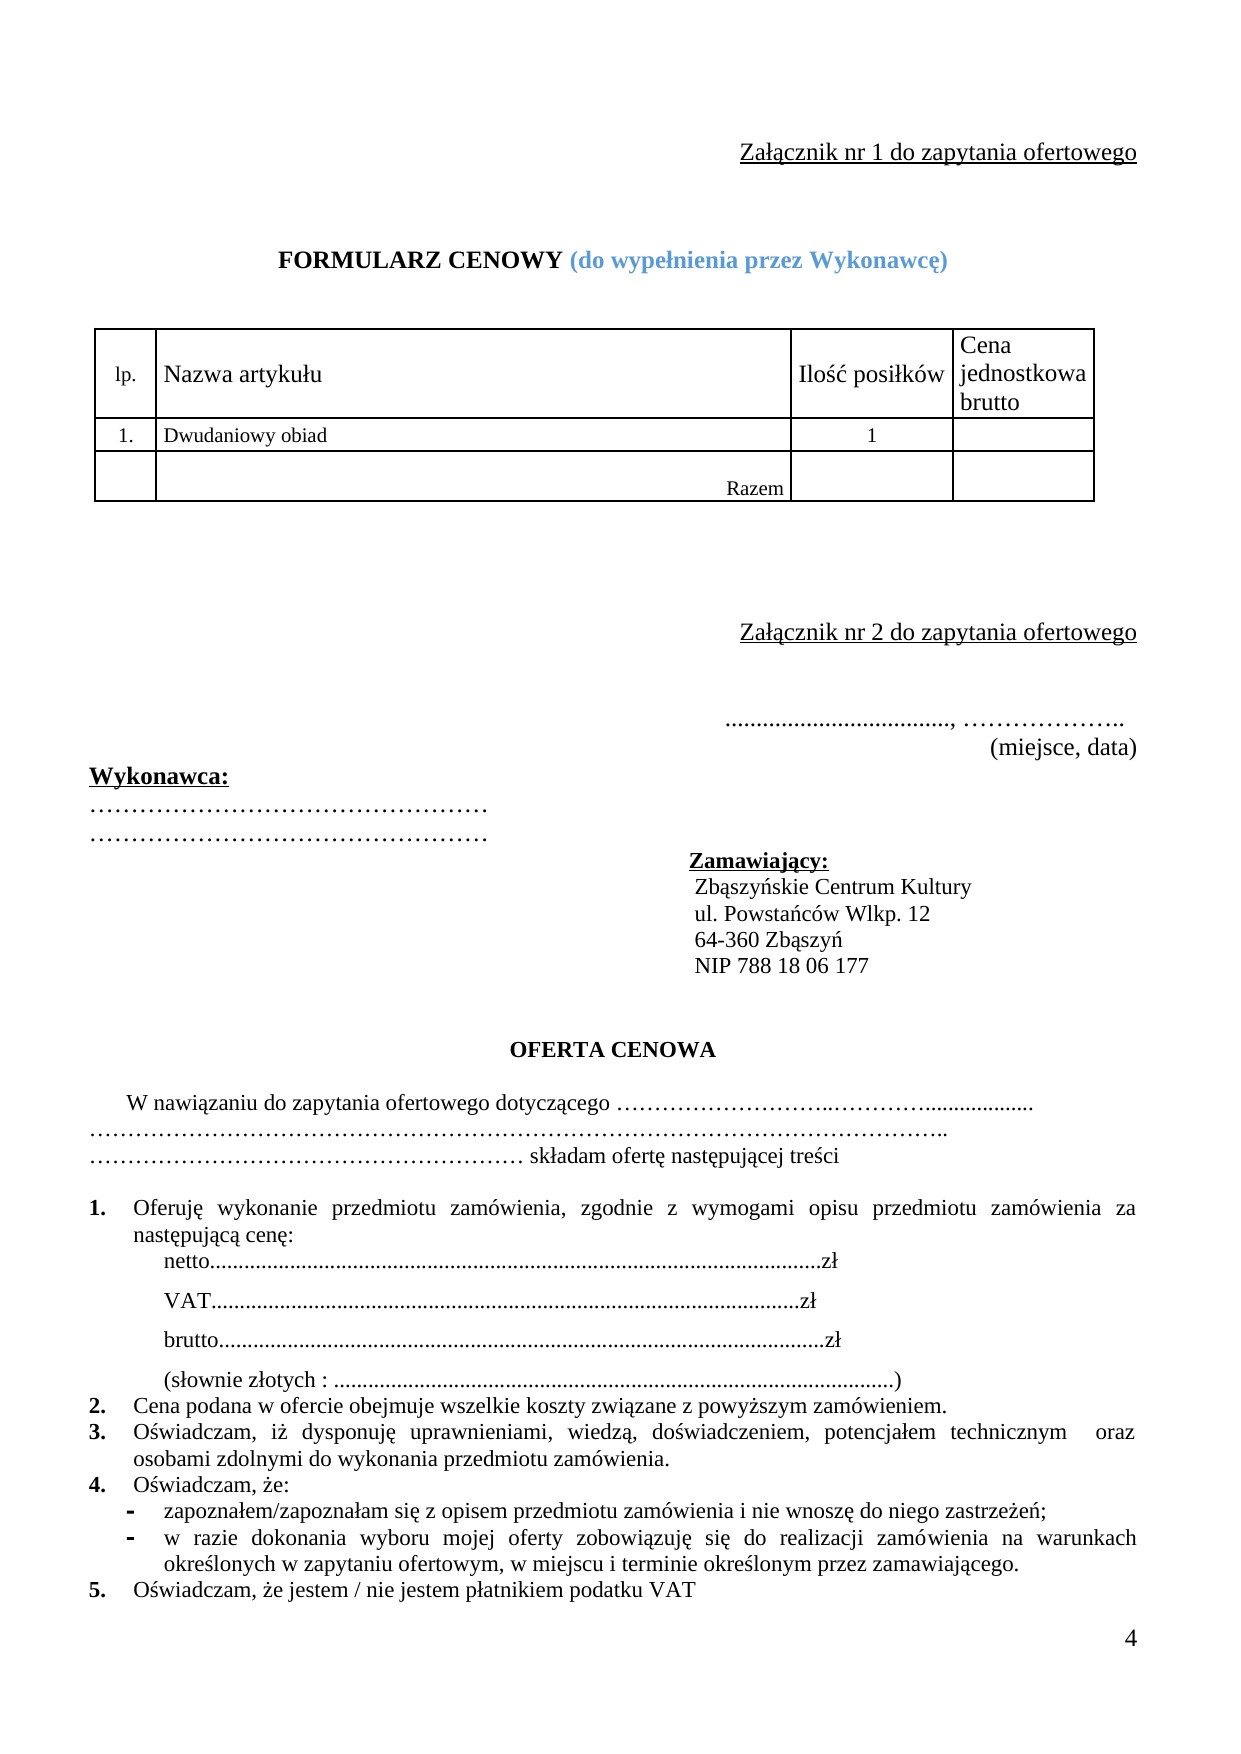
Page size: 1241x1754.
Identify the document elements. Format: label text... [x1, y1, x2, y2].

table_cell 1. [96, 419, 155, 450]
text 64-360 Zbąszyń [531, 926, 1137, 952]
table_header lp. [96, 330, 155, 417]
list Oświadczam, że: [89, 1471, 1137, 1497]
text ...................................., ……………….. (miejsce, data) [89, 703, 1137, 761]
table_cell [792, 452, 952, 500]
text VAT.......................................................................................................zł [164, 1287, 1137, 1313]
text FORMULARZ CENOWY (do wypełnienia przez Wykonawcę) [89, 245, 1137, 274]
table_cell Razem [157, 452, 790, 500]
text Załącznik nr 1 do zapytania ofertowego [89, 137, 1137, 166]
list Oferuję wykonanie przedmiotu zamówienia, zgodnie z wymogami opisu przedmiotu zamówienia za następującą cenę: [89, 1194, 1137, 1247]
list (słownie złotych : ..................................................................................................) [164, 1366, 1137, 1392]
text …………………………………………………………………………………………………..………………………………………………… składam ofertę następującej treści [89, 1115, 1137, 1168]
text Zamawiający: [615, 847, 1137, 873]
table_header Ilość posiłków [792, 330, 952, 417]
text ………………………………………… [89, 789, 1137, 818]
text netto...........................................................................................................zł [164, 1247, 1137, 1273]
text ul. Powstańców Wlkp. 12 [605, 900, 1137, 926]
list Cena podana w ofercie obejmuje wszelkie koszty związane z powyższym zamówieniem. [89, 1392, 1137, 1418]
table_cell [954, 452, 1093, 500]
table_header Cena jednostkowa brutto [954, 330, 1093, 417]
table_cell [954, 419, 1093, 450]
text NIP 788 18 06 177 [614, 952, 1137, 979]
text W nawiązaniu do zapytania ofertowego dotyczącego ………………………..…………................... [89, 1089, 1137, 1115]
text OFERTA CENOWA [89, 1036, 1137, 1063]
list w razie dokonania wyboru mojej oferty zobowiązuję się do realizacji zamówienia na warunkach określonych w zapytaniu ofertowym, w miejscu i terminie określonym przez zamawiającego. [126, 1524, 1137, 1576]
list Oświadczam, że jestem / nie jestem płatnikiem podatku VAT [89, 1576, 1137, 1603]
table_header Nazwa artykułu [157, 330, 790, 417]
text brutto..........................................................................................................zł [164, 1326, 1137, 1352]
text Załącznik nr 2 do zapytania ofertowego [89, 617, 1137, 646]
text Zbąszyńskie Centrum Kultury [615, 873, 1137, 900]
table_cell 1 [792, 419, 952, 450]
table_cell [96, 452, 155, 500]
list zapoznałem/zapoznałam się z opisem przedmiotu zamówienia i nie wnoszę do niego zastrzeżeń; [126, 1497, 1137, 1524]
text ………………………………………… [89, 818, 1137, 847]
table_cell Dwudaniowy obiad [157, 419, 790, 450]
list Oświadczam, iż dysponuję uprawnieniami, wiedzą, doświadczeniem, potencjałem technicznym oraz osobami zdolnymi do wykonania przedmiotu zamówienia. [89, 1418, 1137, 1471]
text Wykonawca: [89, 761, 1137, 789]
